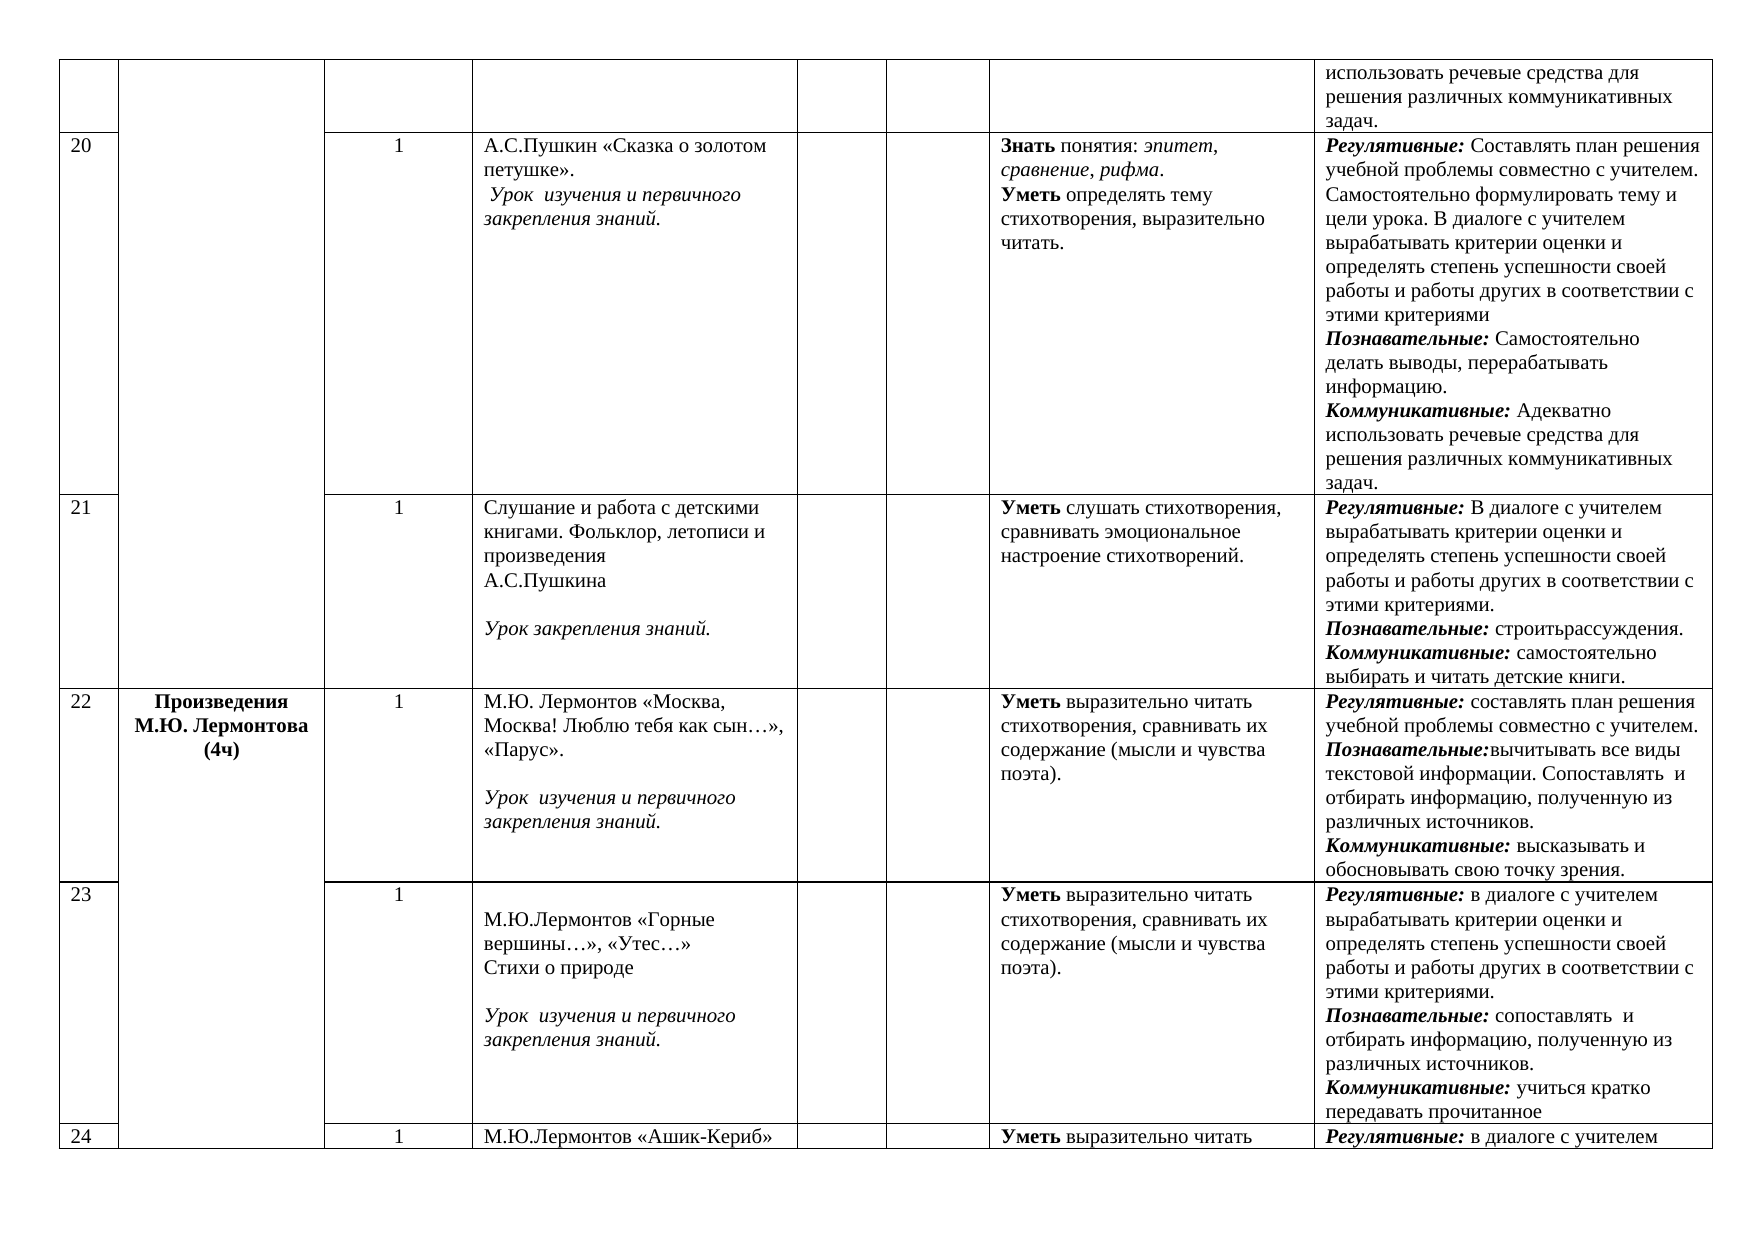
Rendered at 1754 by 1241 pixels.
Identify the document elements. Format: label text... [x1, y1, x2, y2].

table_cell 1 [325, 133, 472, 494]
table_cell Уметь слушать стихотворения, сравнивать эмоциональное настроение стихотворений. [990, 495, 1314, 688]
table_cell А.С.Пушкин «Сказка о золотом петушке». Урок изучения и первичного закрепления знаний. [473, 133, 797, 494]
table_cell [798, 689, 886, 881]
table_cell Знать понятия: эпитет, сравнение, рифма. Уметь определять тему стихотворения, выразительно читать. [990, 133, 1314, 494]
table_cell 1 [325, 689, 472, 881]
table_cell [887, 495, 989, 688]
table_cell [798, 1124, 886, 1148]
table_cell 1 [325, 883, 472, 1123]
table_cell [473, 1124, 797, 1148]
table_cell Уметь выразительно читать стихотворения, сравнивать их содержание (мысли и чувства поэта). [990, 689, 1314, 881]
table_cell [798, 495, 886, 688]
table_cell [798, 60, 886, 132]
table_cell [1315, 1124, 1712, 1148]
table_cell Слушание и работа с детскими книгами. Фольклор, летописи и произведения А.С.Пушкина Урок закрепления знаний. [473, 495, 797, 688]
table_cell 22 [60, 689, 118, 881]
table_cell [1315, 60, 1712, 132]
table_cell Регулятивные: в диалоге с учителем вырабатывать критерии оценки и определять степень успешности своей работы и работы других в соответствии с этими критериями. Познавательные: сопоставлять и отбирать информацию, полученную из различных источников. Коммуникативные: учиться кратко передавать прочитанное [1315, 883, 1712, 1123]
table_cell 19 [60, 60, 118, 132]
table_cell [887, 883, 989, 1123]
table_cell М.Ю.Лермонтов «Горные вершины…», «Утес…» Стихи о природе Урок изучения и первичного закрепления знаний. [473, 883, 797, 1123]
table_cell [798, 133, 886, 494]
table_cell 20 [60, 133, 118, 494]
table_cell 1 [325, 495, 472, 688]
table_cell 24 [60, 1124, 118, 1148]
table_cell [887, 689, 989, 881]
table_cell [887, 1124, 989, 1148]
table_cell Произведения М.Ю. Лермонтова (4ч) [119, 689, 324, 1148]
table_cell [473, 60, 797, 132]
table_cell [798, 883, 886, 1123]
table_cell 23 [60, 883, 118, 1123]
table_cell 1 [325, 1124, 472, 1148]
table_cell 1 [325, 60, 472, 132]
table_cell Регулятивные: составлять план решения учебной проблемы совместно с учителем. Познавательные:вычитывать все виды текстовой информации. Сопоставлять и отбирать информацию, полученную из различных источников. Коммуникативные: высказывать и обосновывать свою точку зрения. [1315, 689, 1712, 881]
table_cell [887, 60, 989, 132]
table_cell М.Ю. Лермонтов «Москва, Москва! Люблю тебя как сын…», «Парус». Урок изучения и первичного закрепления знаний. [473, 689, 797, 881]
table_cell Регулятивные: Составлять план решения учебной проблемы совместно с учителем. Самостоятельно формулировать тему и цели урока. В диалоге с учителем вырабатывать критерии оценки и определять степень успешности своей работы и работы других в соответствии с этими критериями Познавательные: Самостоятельно делать выводы, перерабатывать информацию. Коммуникативные: Адекватно использовать речевые средства для решения различных коммуникативных задач. [1315, 133, 1712, 494]
table_cell Регулятивные: В диалоге с учителем вырабатывать критерии оценки и определять степень успешности своей работы и работы других в соответствии с этими критериями. Познавательные: строитьрассуждения. Коммуникативные: самостоятельно выбирать и читать детские книги. [1315, 495, 1712, 688]
table_cell [887, 133, 989, 494]
table_cell 21 [60, 495, 118, 688]
table_cell Уметь выразительно читать стихотворения, сравнивать их содержание (мысли и чувства поэта). [990, 883, 1314, 1123]
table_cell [990, 60, 1314, 132]
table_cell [990, 1124, 1314, 1148]
